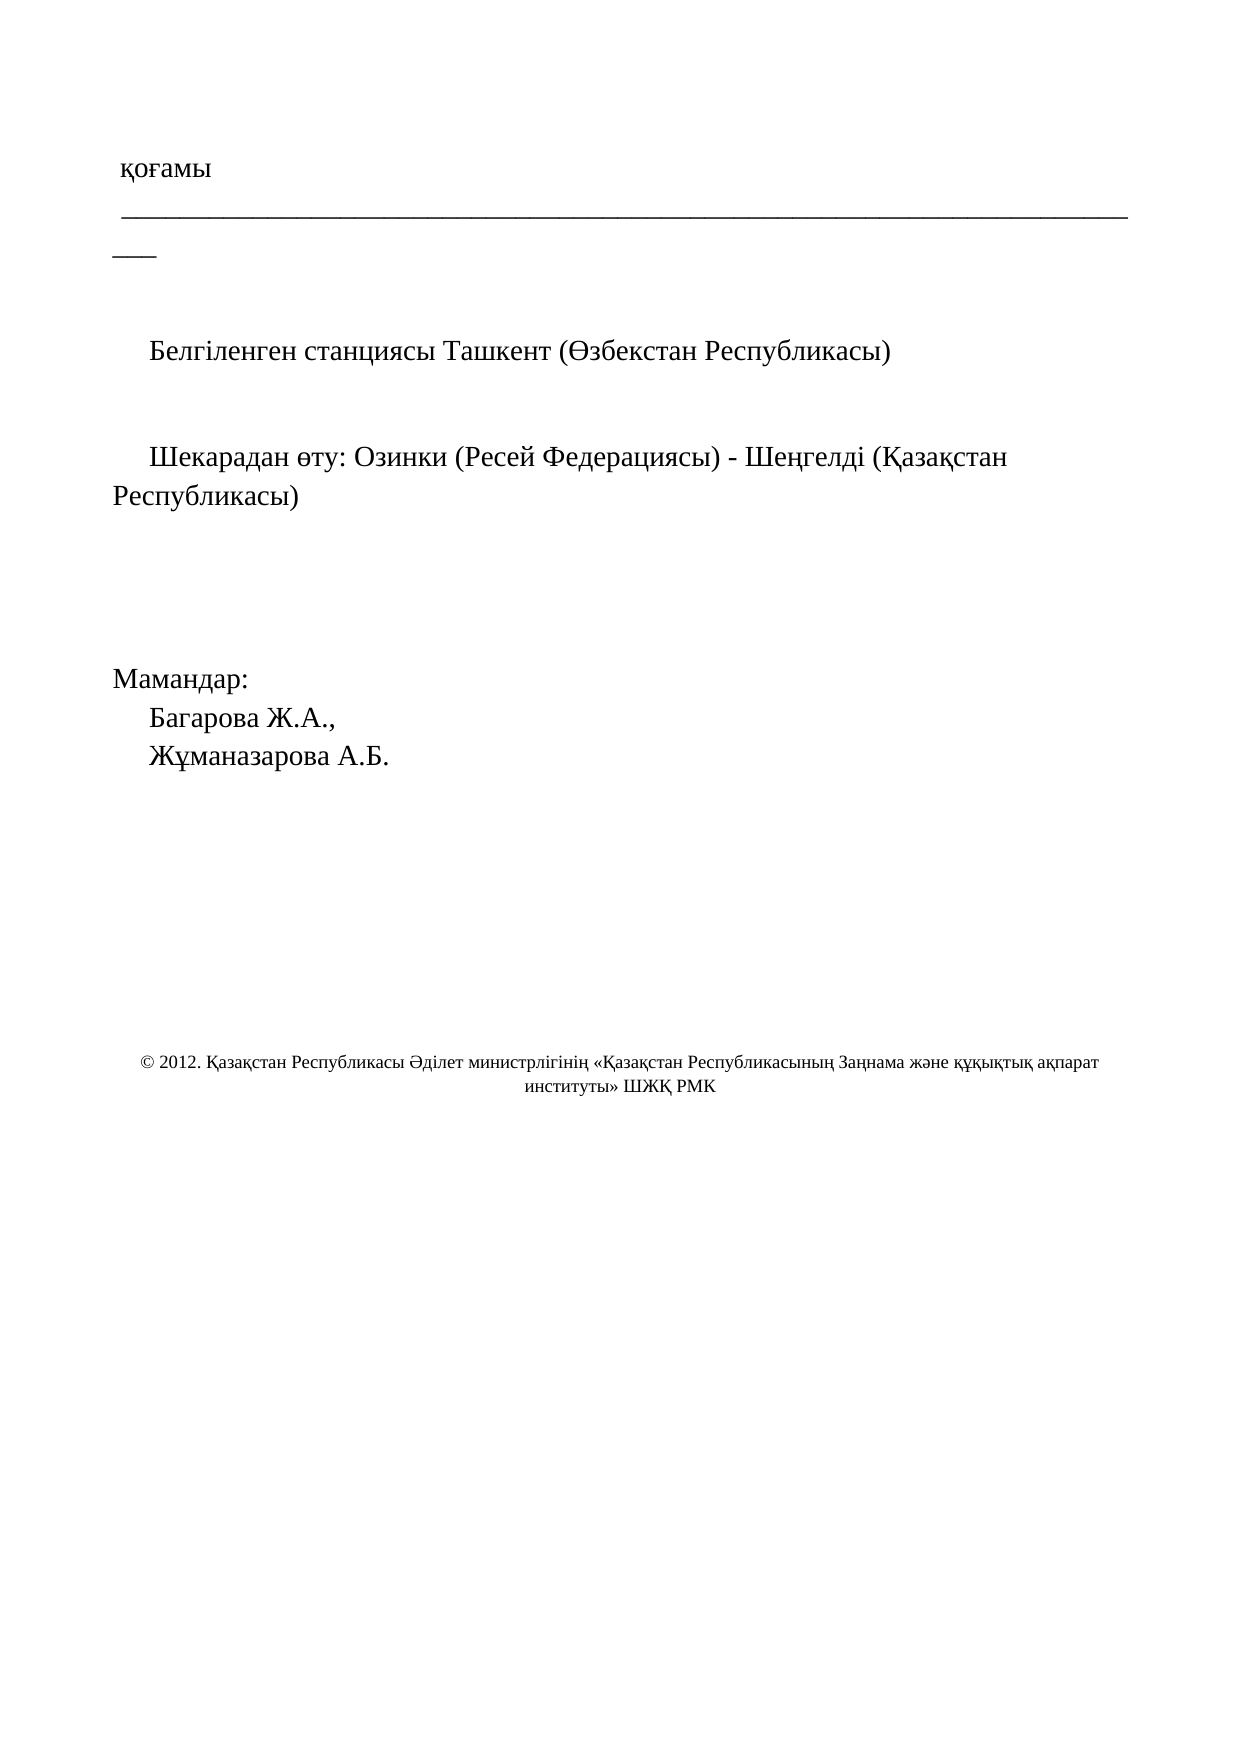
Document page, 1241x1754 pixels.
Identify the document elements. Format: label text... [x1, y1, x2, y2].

text © 2012. Қазақстан Республикасы Әділет министрлігінің «Қазақстан Республикасының Заңнама және құқықтық ақпарат институты» ШЖҚ РМК [112, 1051, 1128, 1097]
text қоғамы [112, 150, 1128, 183]
text ________________________________________________________________________ [112, 188, 1128, 261]
text Республикасы) [112, 478, 1128, 511]
text Белгіленген станциясы Ташкент (Өзбекстан Республикасы) [112, 333, 1128, 367]
text Мамандар: [112, 661, 1128, 695]
text Жұманазарова А.Б. [112, 738, 1128, 772]
text Шекарадан өту: Озинки (Ресей Федерациясы) - Шеңгелді (Қазақстан [112, 439, 1128, 473]
text Багарова Ж.А., [112, 700, 1128, 733]
